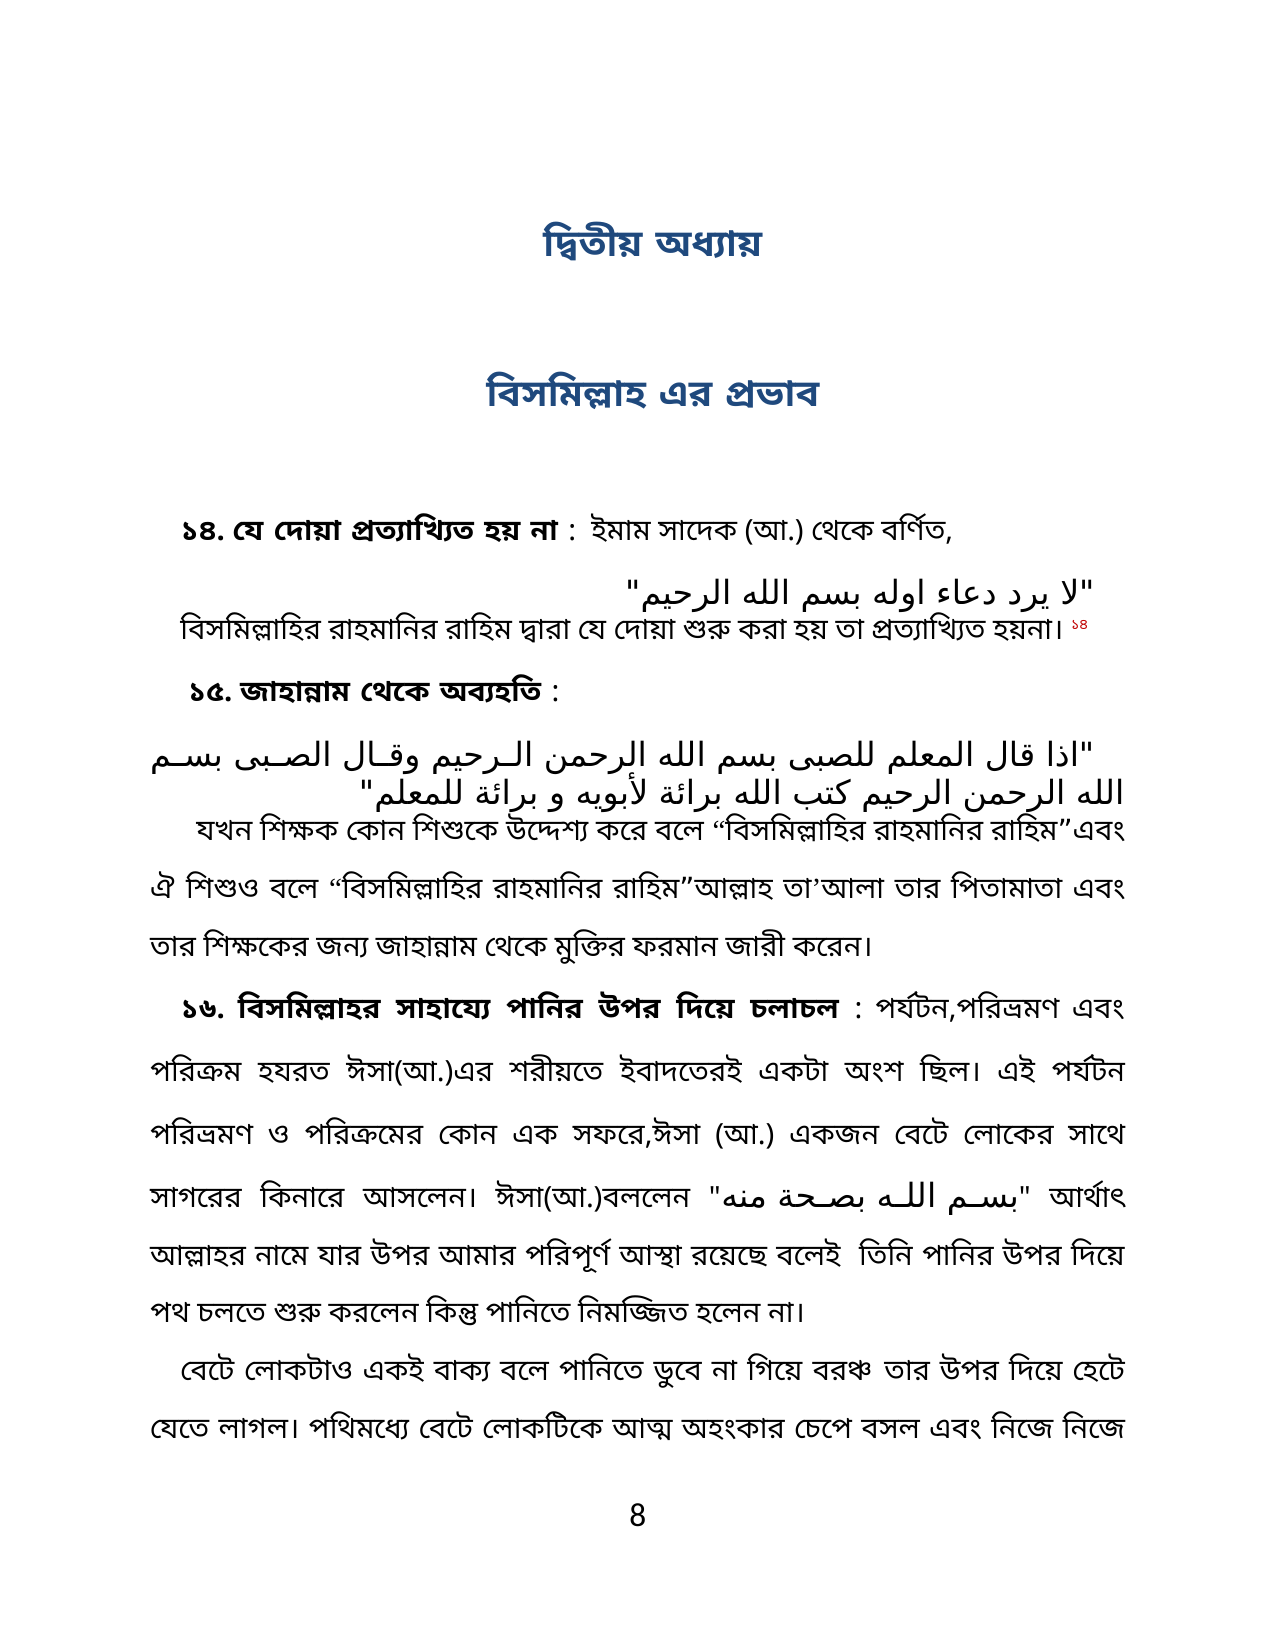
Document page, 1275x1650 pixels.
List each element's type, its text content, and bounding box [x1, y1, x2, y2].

subtitle বিসমিল্লাহ এর প্রভাব [150, 372, 1125, 416]
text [150, 1354, 1125, 1451]
text ১৪. যে দোয়া প্রত্যাখ্যিত হয় না : ইমাম সাদেক (আ.) থেকে বর্ণিত, [150, 509, 1125, 552]
text বিসমিল্লাহির রাহমানির রাহিম দ্বারা যে দোয়া শুরু করা হয় তা প্রত্যাখ্যিত হয়না। ১৪ [150, 613, 1125, 651]
text ১৬. বিসমিল্লাহর সাহায্যে পানির উপর দিয়ে চলাচল : পর্যটন,পরিভ্রমণ এবং পরিক্রম হযরত ঈসা(আ.)এর শরীয়তে ইবাদতেরই একটা অংশ ছিল। এই পর্যটন পরিভ্রমণ ও পরিক্রমের কোন এক সফরে,ঈসা (আ.) একজন বেটে লোকের সাথে সাগরের কিনারে আসলেন। ঈসা(আ.)বললেন "بسم الله بصحة منه" আর্থাৎ আল্লাহর নামে যার উপর আমার পরিপূর্ণ আস্থা রয়েছে বলেই তিনি পানির উপর দিয়ে পথ চলতে শুরু করলেন কিন্তু পানিতে নিমজ্জিত হলেন না। [150, 987, 1125, 1335]
text ১৫. জাহান্নাম থেকে অব্যহতি : [150, 671, 1125, 713]
text যখন শিক্ষক কোন শিশুকে উদ্দেশ্য করে বলে “বিসমিল্লাহির রাহমানির রাহিম”এবং ঐ শিশুও বলে “বিসমিল্লাহির রাহমানির রাহিম”আল্লাহ তা’আলা তার পিতামাতা এবং তার শিক্ষকের জন্য জাহান্নাম থেকে মুক্তির ফরমান জারী করেন। [150, 813, 1125, 968]
text "اذا قال المعلم للصبى بسم الله الرحمن الرحيم وقال الصبى بسم الله الرحمن الرحيم كتب الله برائة لأبويه و برائة للمعلم" [150, 735, 1125, 813]
subtitle দ্বিতীয় অধ্যায় [150, 222, 1125, 266]
text "لا يرد دعاء اوله بسم الله الرحيم" [150, 574, 1125, 613]
